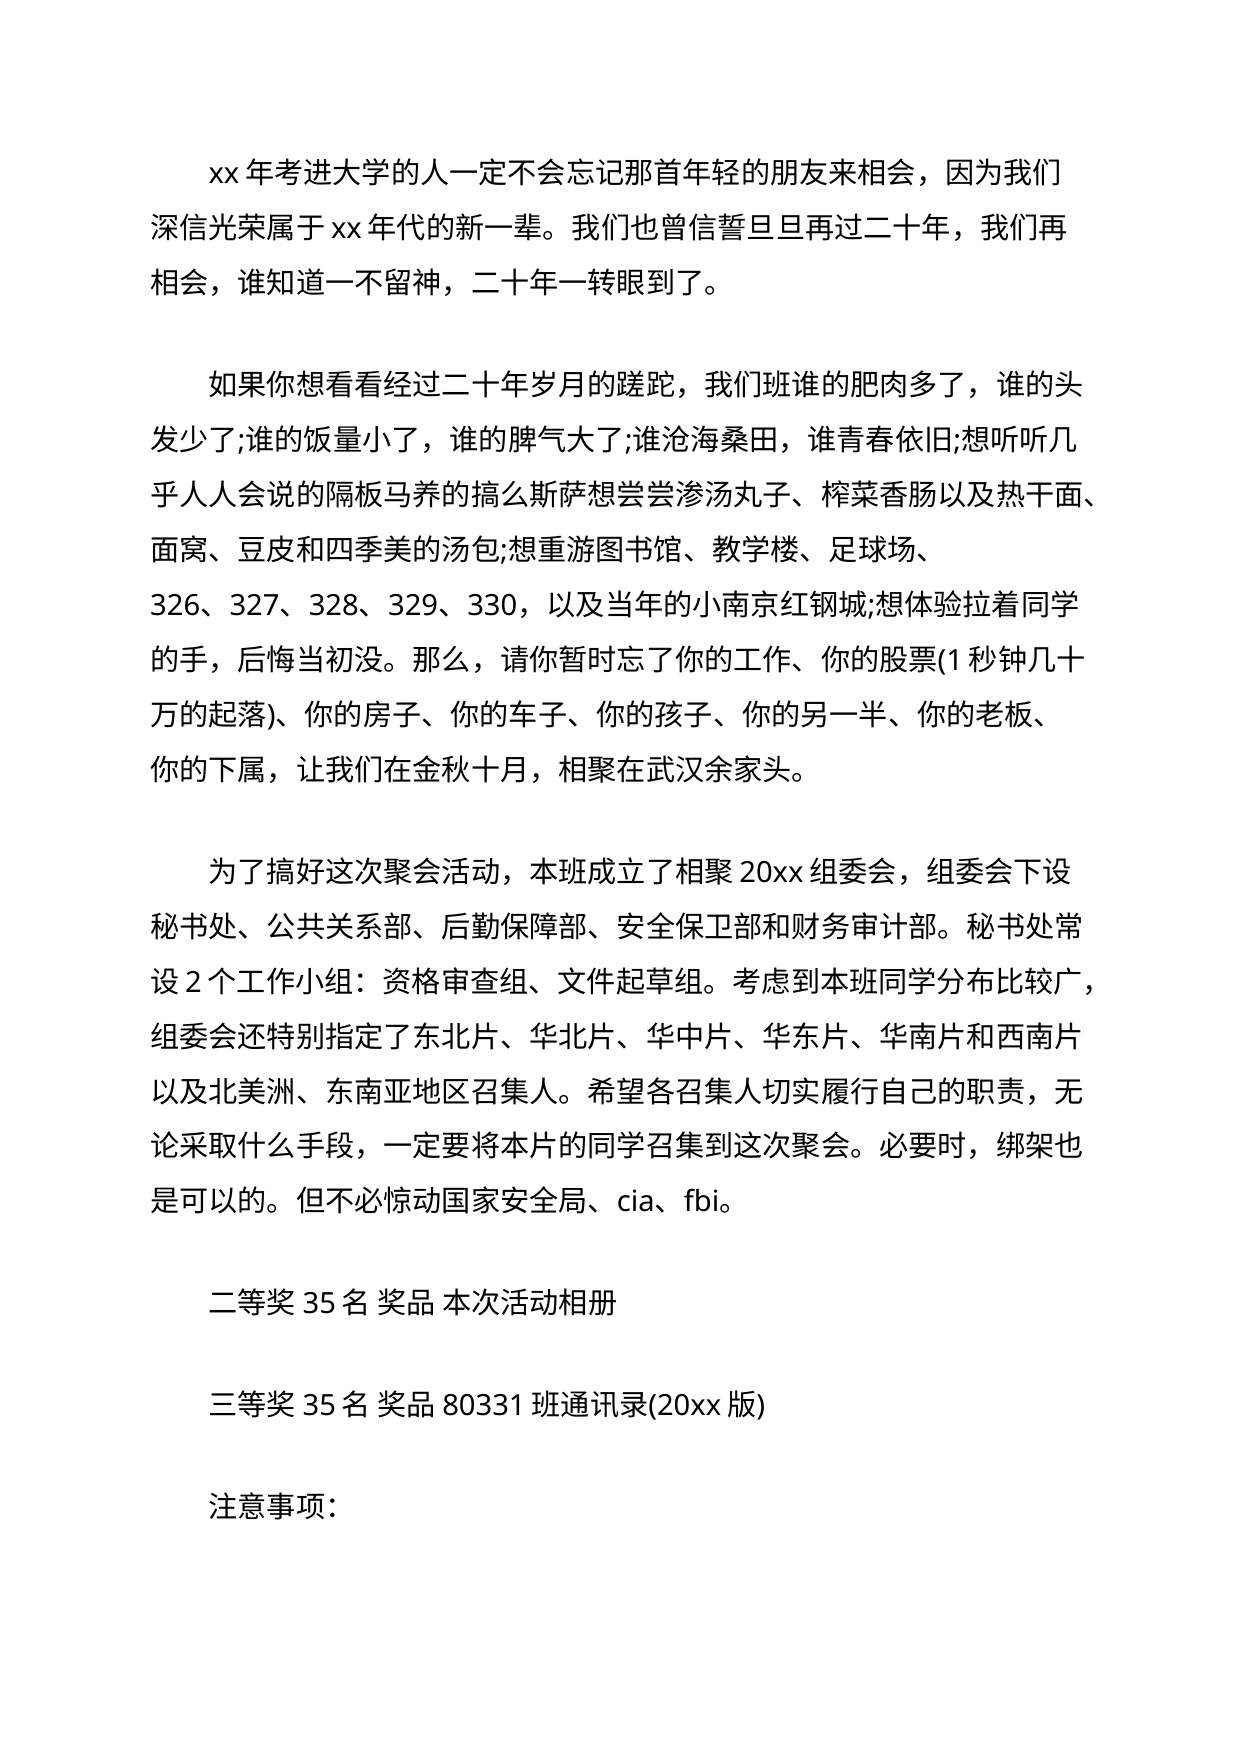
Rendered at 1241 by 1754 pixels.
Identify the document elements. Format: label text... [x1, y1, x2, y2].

text 如果你想看看经过二十年岁月的蹉跎，我们班谁的肥肉多了，谁的头发少了;谁的饭量小了，谁的脾气大了;谁沧海桑田，谁青春依旧;想听听几乎人人会说的隔板马养的搞么斯萨想尝尝渗汤丸子、榨菜香肠以及热干面、面窝、豆皮和四季美的汤包;想重游图书馆、教学楼、足球场、326、327、328、329、330，以及当年的小南京红钢城;想体验拉着同学的手，后悔当初没。那么，请你暂时忘了你的工作、你的股票(1秒钟几十万的起落)、你的房子、你的车子、你的孩子、你的另一半、你的老板、你的下属，让我们在金秋十月，相聚在武汉余家头。 [150, 362, 1090, 789]
text 为了搞好这次聚会活动，本班成立了相聚20xx组委会，组委会下设秘书处、公共关系部、后勤保障部、安全保卫部和财务审计部。秘书处常设2个工作小组：资格审查组、文件起草组。考虑到本班同学分布比较广，组委会还特别指定了东北片、华北片、华中片、华东片、华南片和西南片以及北美洲、东南亚地区召集人。希望各召集人切实履行自己的职责，无论采取什么手段，一定要将本片的同学召集到这次聚会。必要时，绑架也是可以的。但不必惊动国家安全局、cia、fbi。 [150, 848, 1090, 1220]
text 三等奖 35名 奖品 80331班通讯录(20xx版) [150, 1382, 1090, 1424]
text 二等奖 35名 奖品 本次活动相册 [150, 1280, 1090, 1322]
text 注意事项： [150, 1484, 1090, 1526]
text xx年考进大学的人一定不会忘记那首年轻的朋友来相会，因为我们深信光荣属于xx年代的新一辈。我们也曾信誓旦旦再过二十年，我们再相会，谁知道一不留神，二十年一转眼到了。 [150, 150, 1090, 302]
